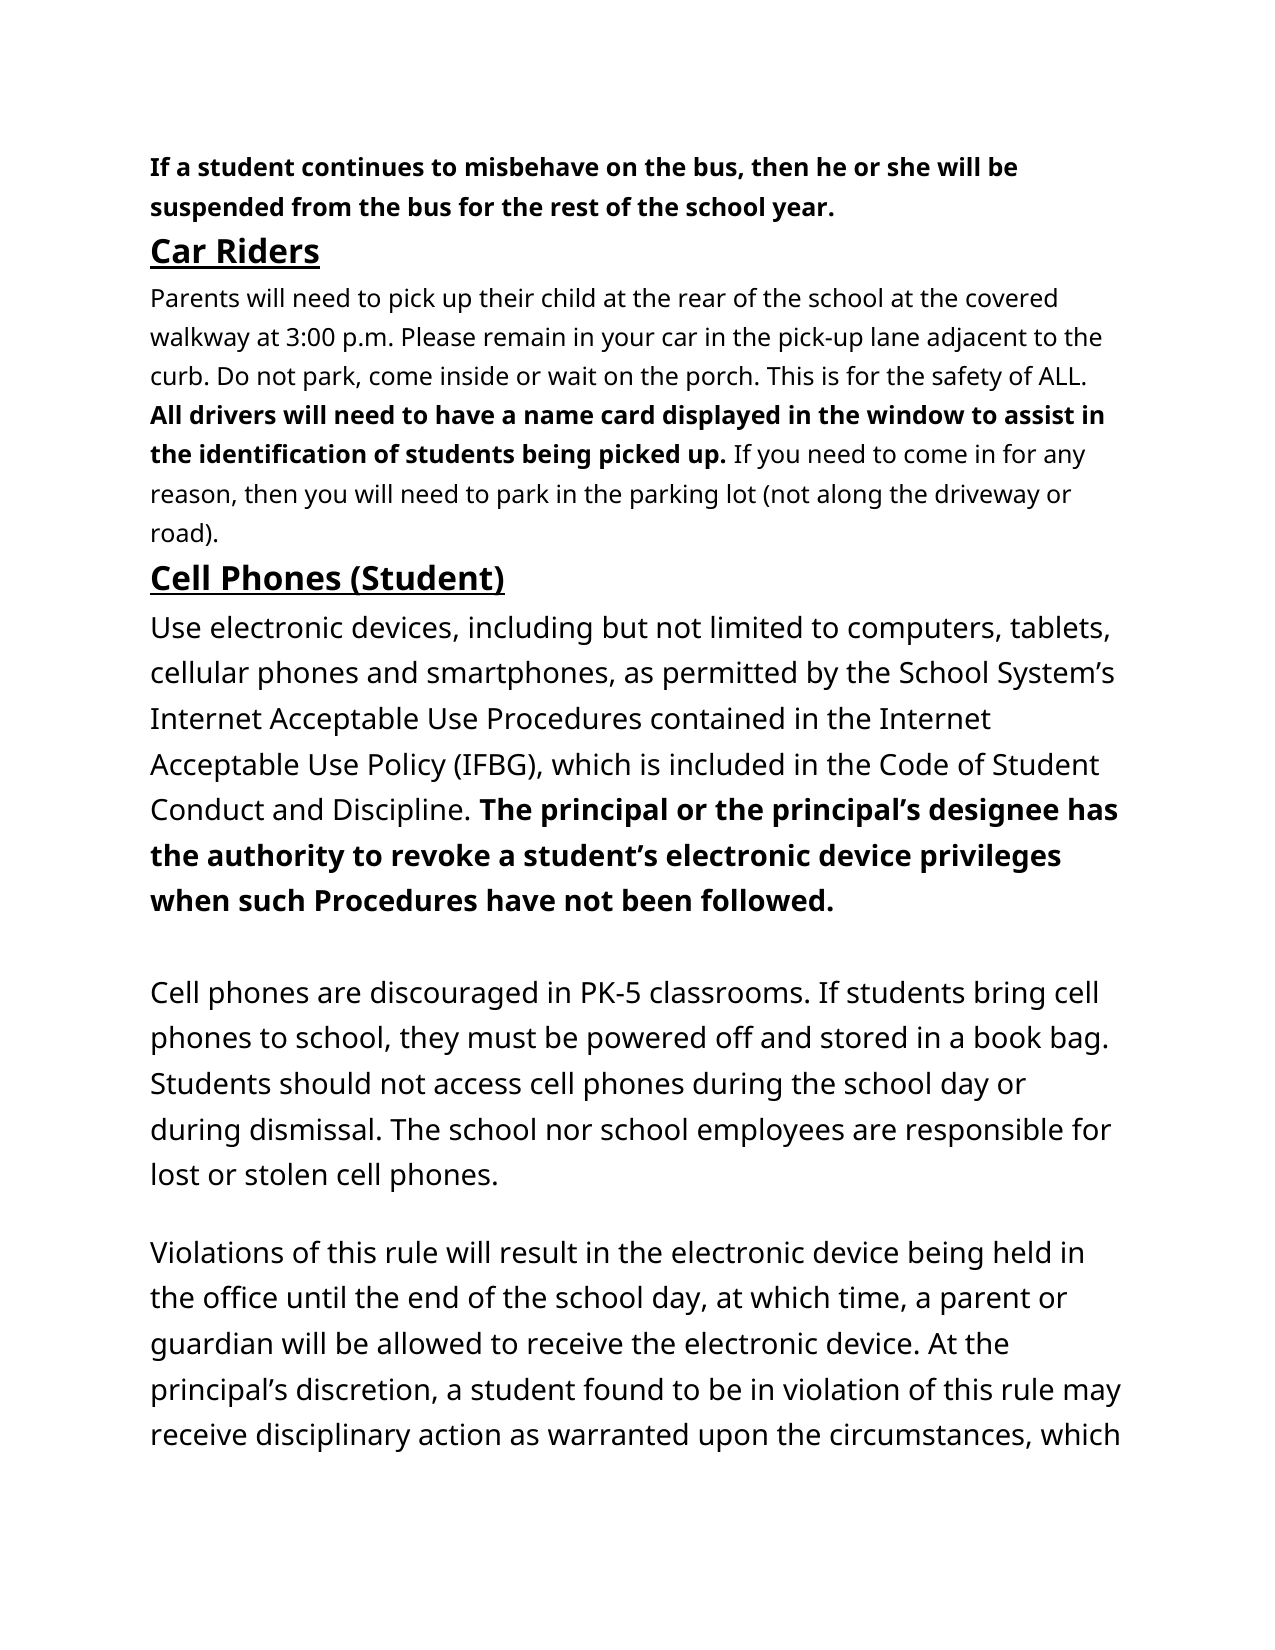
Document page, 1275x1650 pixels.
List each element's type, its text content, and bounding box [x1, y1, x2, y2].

text Use electronic devices, including but not limited to computers, tablets, cellular phones and smartphones, as permitted by the School System’s Internet Acceptable Use Procedures contained in the Internet Acceptable Use Policy (IFBG), which is included in the Code of Student Conduct and Discipline. The principal or the principal’s designee has the authority to revoke a student’s electronic device privileges when such Procedures have not been followed. [150, 607, 1125, 920]
text Parents will need to pick up their child at the rear of the school at the covered walkway at 3:00 p.m. Please remain in your car in the pick-up lane adjacent to the curb. Do not park, come inside or wait on the porch. This is for the safety of ALL. All drivers will need to have a name card displayed in the window to assist in the identification of students being picked up. If you need to come in for any reason, then you will need to park in the parking lot (not along the driveway or road). [150, 281, 1125, 549]
text Car Riders [150, 228, 1125, 274]
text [150, 1232, 1125, 1454]
text Cell Phones (Student) [150, 555, 1125, 600]
text Cell phones are discouraged in PK-5 classrooms. If students bring cell phones to school, they must be powered off and stored in a book bag. Students should not access cell phones during the school day or during dismissal. The school nor school employees are responsible for lost or stolen cell phones. [150, 972, 1125, 1194]
text If a student continues to misbehave on the bus, then he or she will be suspended from the bus for the rest of the school year. [150, 150, 1125, 223]
